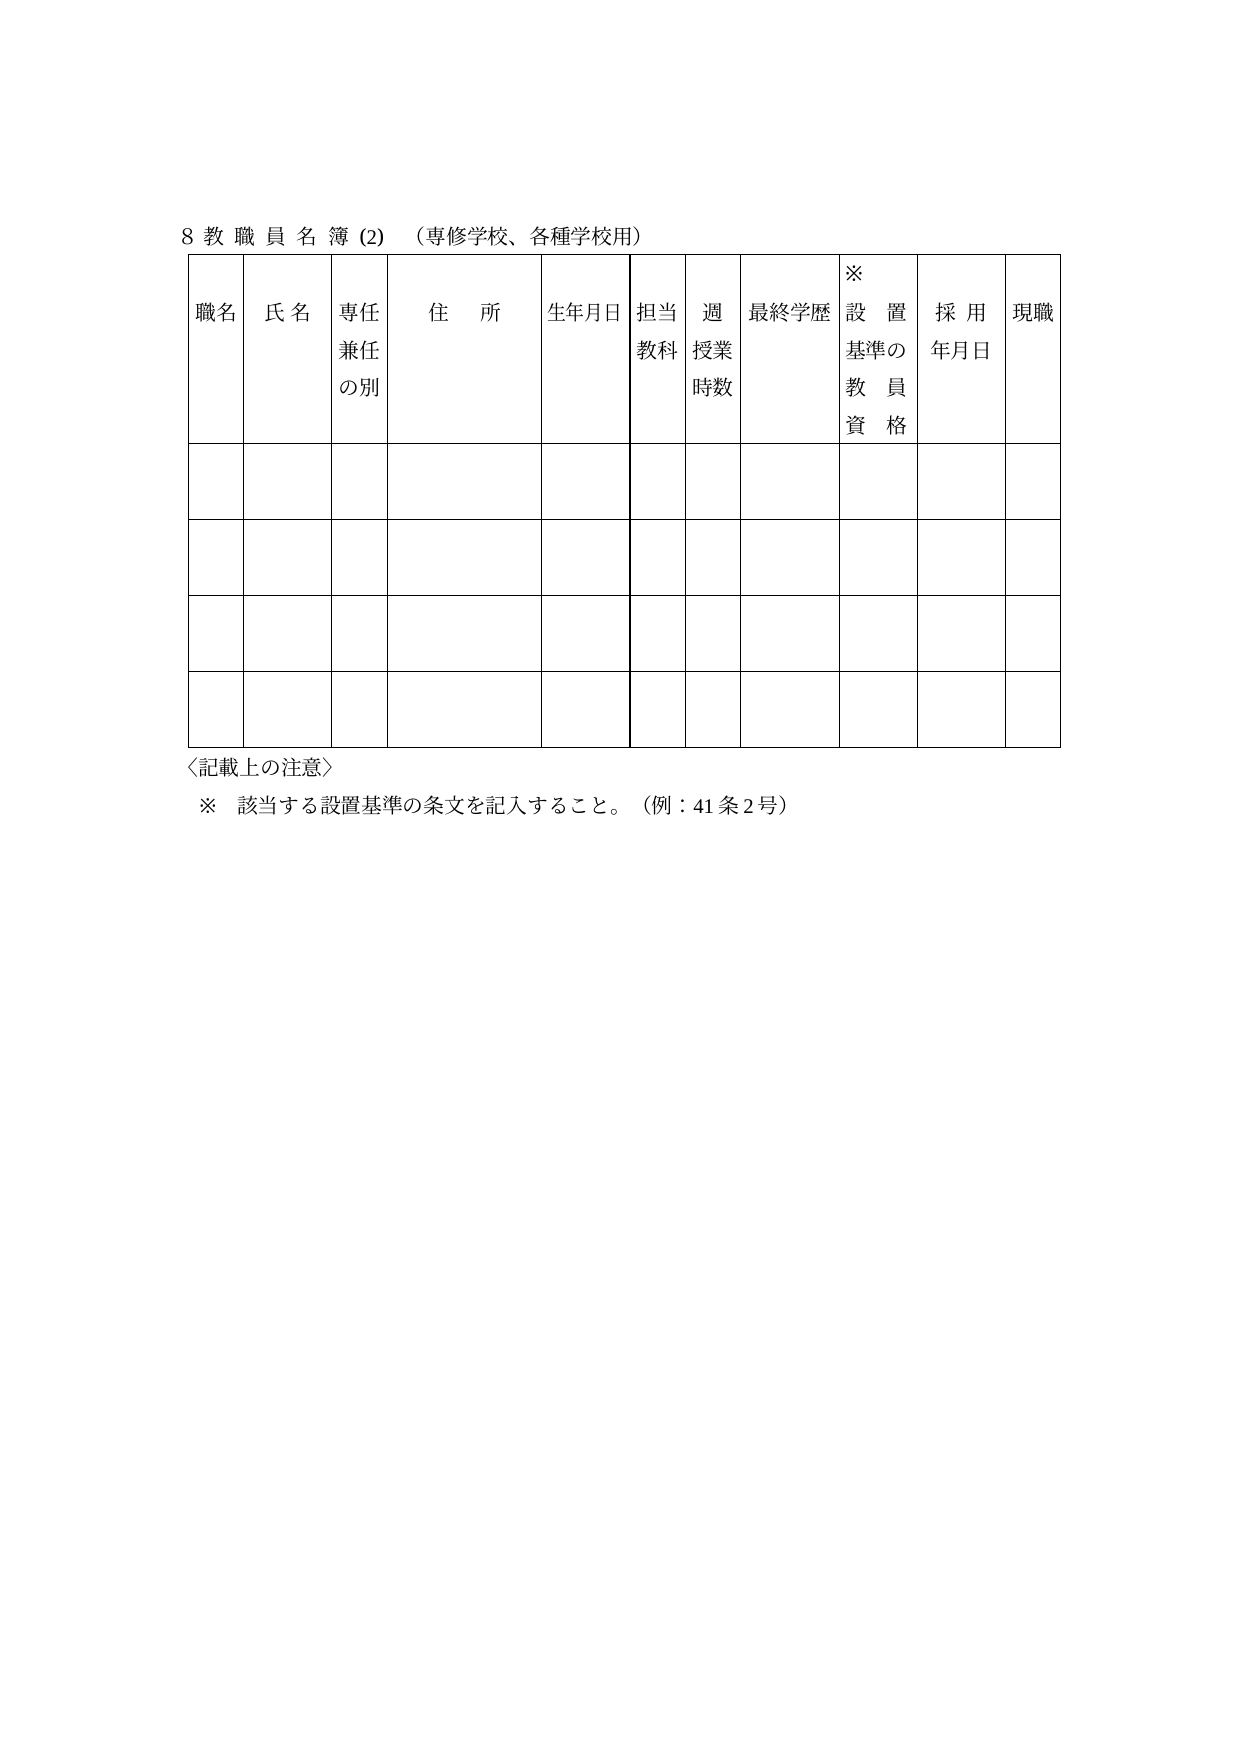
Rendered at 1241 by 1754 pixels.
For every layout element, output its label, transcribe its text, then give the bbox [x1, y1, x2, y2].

table_cell [542, 520, 629, 595]
table_cell [542, 672, 629, 747]
table_cell [1006, 596, 1060, 671]
table_cell [686, 596, 740, 671]
table_cell [189, 596, 243, 671]
table_cell [918, 672, 1005, 747]
table_cell [631, 596, 685, 671]
table_cell [542, 444, 629, 519]
table_cell [244, 596, 331, 671]
table_cell [244, 520, 331, 595]
text ８ 教 職 員 名 簿 (2) （専修学校、各種学校用） [177, 217, 1063, 254]
table_header 週 授業 時数 [686, 255, 740, 443]
table_cell [631, 444, 685, 519]
table_cell [244, 444, 331, 519]
table_cell [741, 444, 839, 519]
table_cell [189, 444, 243, 519]
table_cell [741, 672, 839, 747]
table_header 最終学歴 [741, 255, 839, 443]
table_cell [686, 520, 740, 595]
table_header 現職 [1006, 255, 1060, 443]
table_cell [840, 444, 917, 519]
table_cell [244, 672, 331, 747]
table_cell [840, 672, 917, 747]
table_cell [388, 444, 541, 519]
table_header 職名 [189, 255, 243, 443]
table_cell [918, 444, 1005, 519]
table_cell [388, 596, 541, 671]
table_cell [332, 444, 387, 519]
table_cell [631, 520, 685, 595]
table_cell [1006, 444, 1060, 519]
text 〈記載上の注意〉 [177, 748, 1063, 786]
text ※ 該当する設置基準の条文を記入すること。（例：41条2号） [199, 786, 1063, 823]
table_cell [332, 520, 387, 595]
table_header 氏 名 [244, 255, 331, 443]
table_cell [686, 444, 740, 519]
table_header ※ 設 置 基準の 教 員 資 格 [840, 255, 917, 443]
table_cell [918, 520, 1005, 595]
table_cell [388, 520, 541, 595]
table_cell [631, 672, 685, 747]
table_cell [332, 672, 387, 747]
table_cell [686, 672, 740, 747]
table_cell [542, 596, 629, 671]
table_cell [840, 596, 917, 671]
table_header 生年月日 [542, 255, 629, 443]
table_header 採 用 年月日 [918, 255, 1005, 443]
table_cell [840, 520, 917, 595]
table_cell [1006, 520, 1060, 595]
table_cell [741, 520, 839, 595]
table_cell [1006, 672, 1060, 747]
table_header 住 所 [388, 255, 541, 443]
table_cell [189, 672, 243, 747]
table_header 専任 兼任 の別 [332, 255, 387, 443]
table_cell [741, 596, 839, 671]
table_header 担当 教科 [631, 255, 685, 443]
table_cell [332, 596, 387, 671]
table_cell [388, 672, 541, 747]
table_cell [918, 596, 1005, 671]
table_cell [189, 520, 243, 595]
